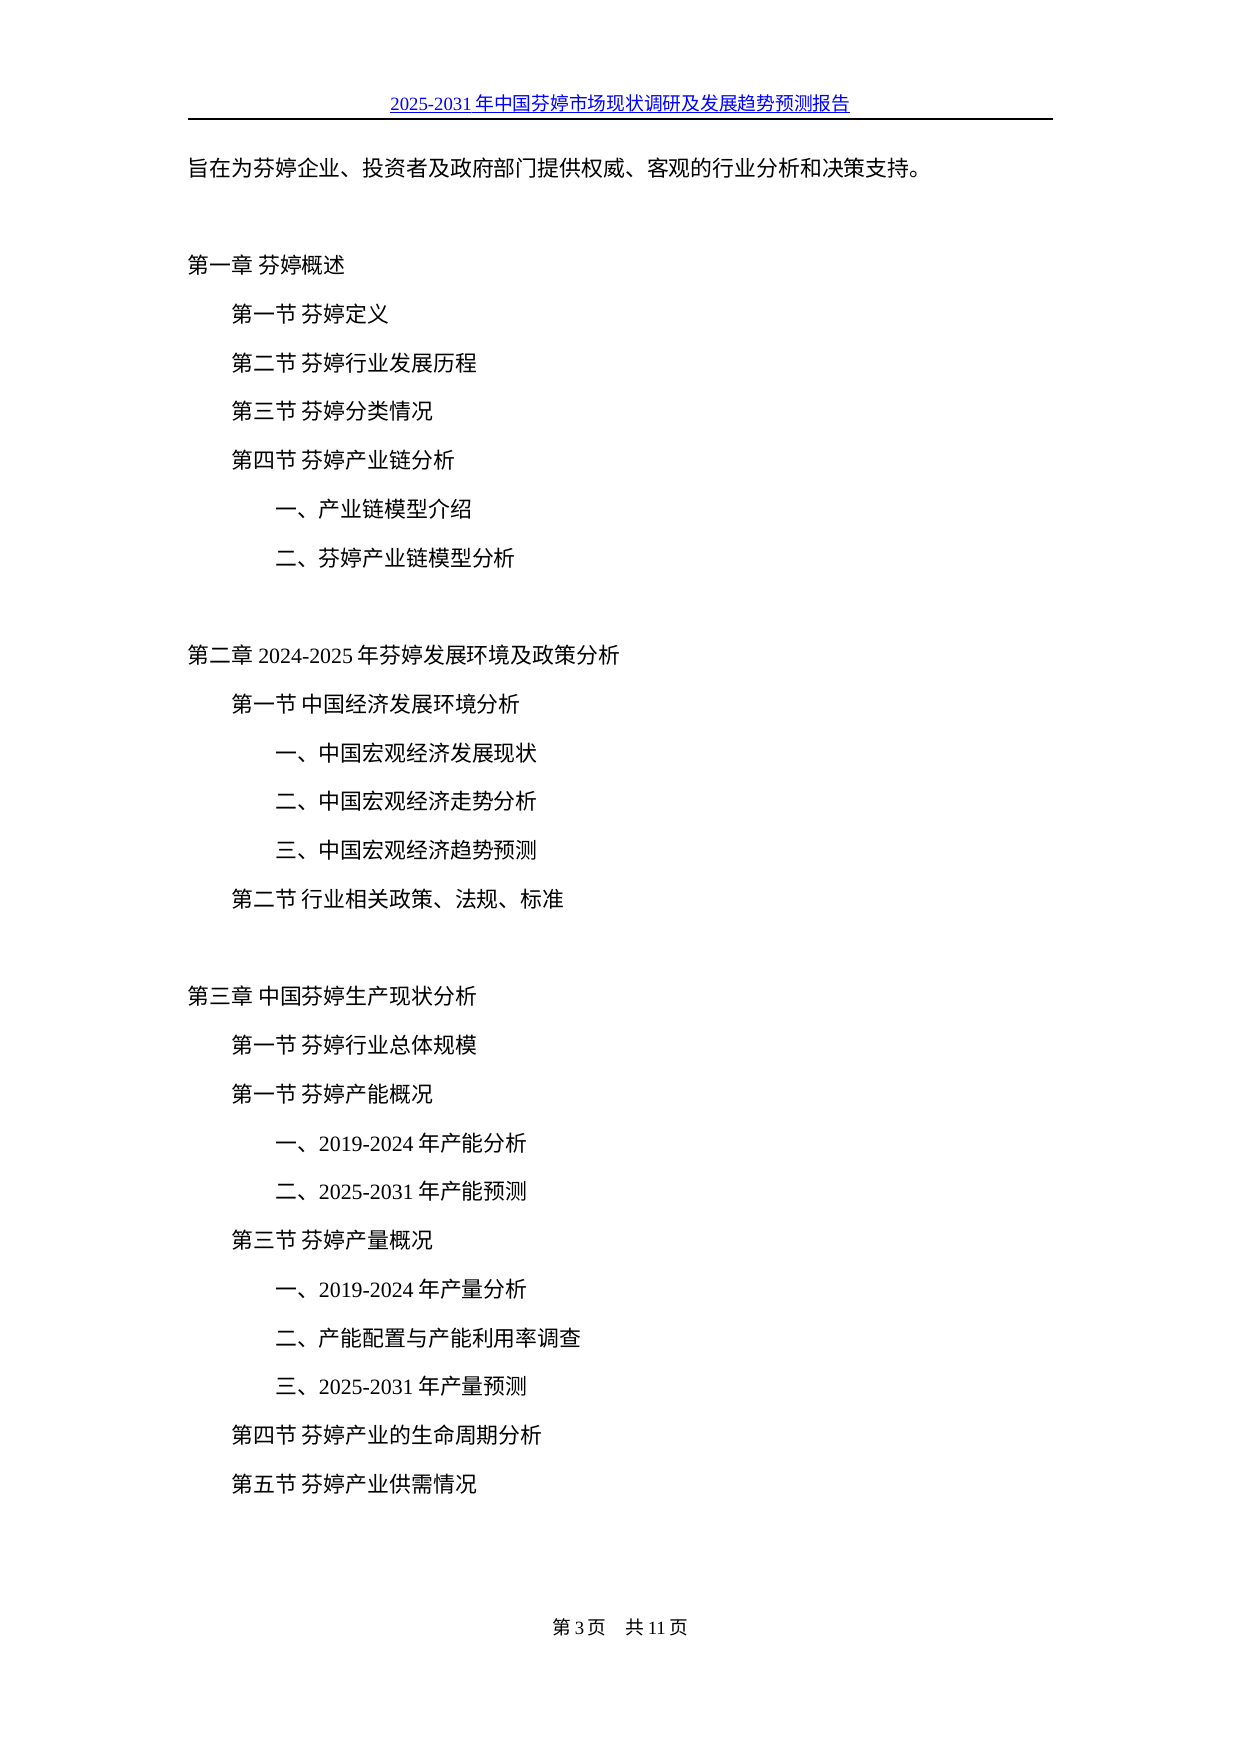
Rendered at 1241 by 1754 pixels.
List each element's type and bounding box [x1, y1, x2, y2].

text [187, 150, 1053, 1499]
